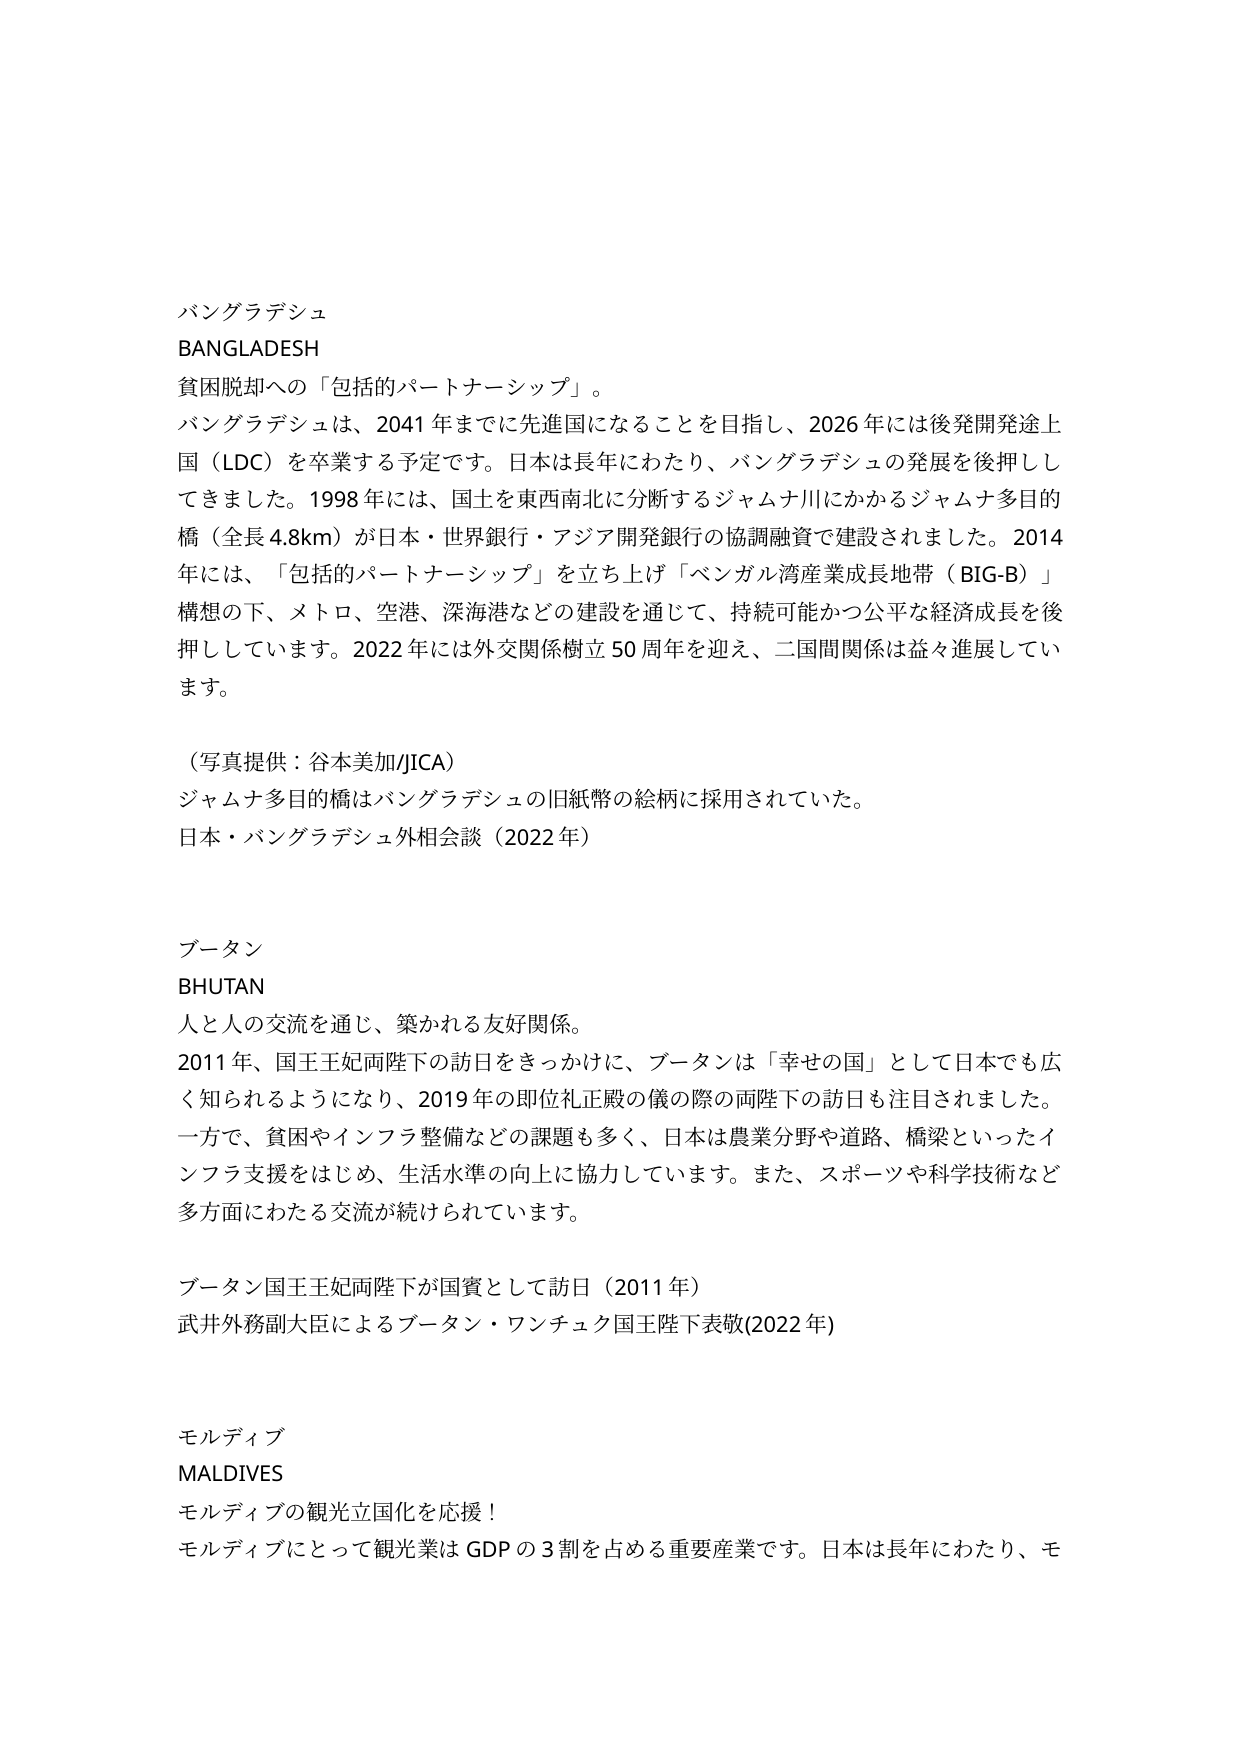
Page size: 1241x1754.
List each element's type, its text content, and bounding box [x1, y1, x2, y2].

text モルディブ [177, 1417, 1063, 1454]
text 2011年、国王王妃両陛下の訪日をきっかけに、ブータンは「幸せの国」として日本でも広く知られるようになり、2019年の即位礼正殿の儀の際の両陛下の訪日も注目されました。一方で、貧困やインフラ整備などの課題も多く、日本は農業分野や道路、橋梁といったインフラ支援をはじめ、生活水準の向上に協力しています。また、スポーツや科学技術など、多方面にわたる交流が続けられています。 [177, 1042, 1063, 1229]
text ブータン [177, 929, 1063, 967]
text バングラデシュ [177, 292, 1063, 329]
text MALDIVES [177, 1454, 1063, 1492]
text BHUTAN [177, 967, 1063, 1004]
text ブータン国王王妃両陛下が国賓として訪日（2011年） [177, 1267, 1063, 1304]
text 貧困脱却への「包括的パートナーシップ」。 [177, 367, 1063, 404]
text BANGLADESH [177, 329, 1063, 367]
text （写真提供：谷本美加/JICA） [177, 742, 1063, 779]
text ジャムナ多目的橋はバングラデシュの旧紙幣の絵柄に採用されていた。 [177, 779, 1063, 817]
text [177, 1529, 1063, 1567]
text 人と人の交流を通じ、築かれる友好関係。 [177, 1004, 1063, 1042]
text 日本・バングラデシュ外相会談（2022年） [177, 817, 1063, 854]
text モルディブの観光立国化を応援！ [177, 1492, 1063, 1529]
text 武井外務副大臣によるブータン・ワンチュク国王陛下表敬(2022年) [177, 1304, 1063, 1342]
text バングラデシュは、2041年までに先進国になることを目指し、2026年には後発開発途上国（LDC）を卒業する予定です。日本は長年にわたり、バングラデシュの発展を後押ししてきました。1998年には、国土を東西南北に分断するジャムナ川にかかるジャムナ多目的橋（全長4.8km）が日本・世界銀行・アジア開発銀行の協調融資で建設されました。2014年には、「包括的パートナーシップ」を立ち上げ「ベンガル湾産業成長地帯（BIG-B）」構想の下、メトロ、空港、深海港などの建設を通じて、持続可能かつ公平な経済成長を後押ししています。2022年には外交関係樹立50周年を迎え、二国間関係は益々進展しています。 [177, 404, 1063, 704]
